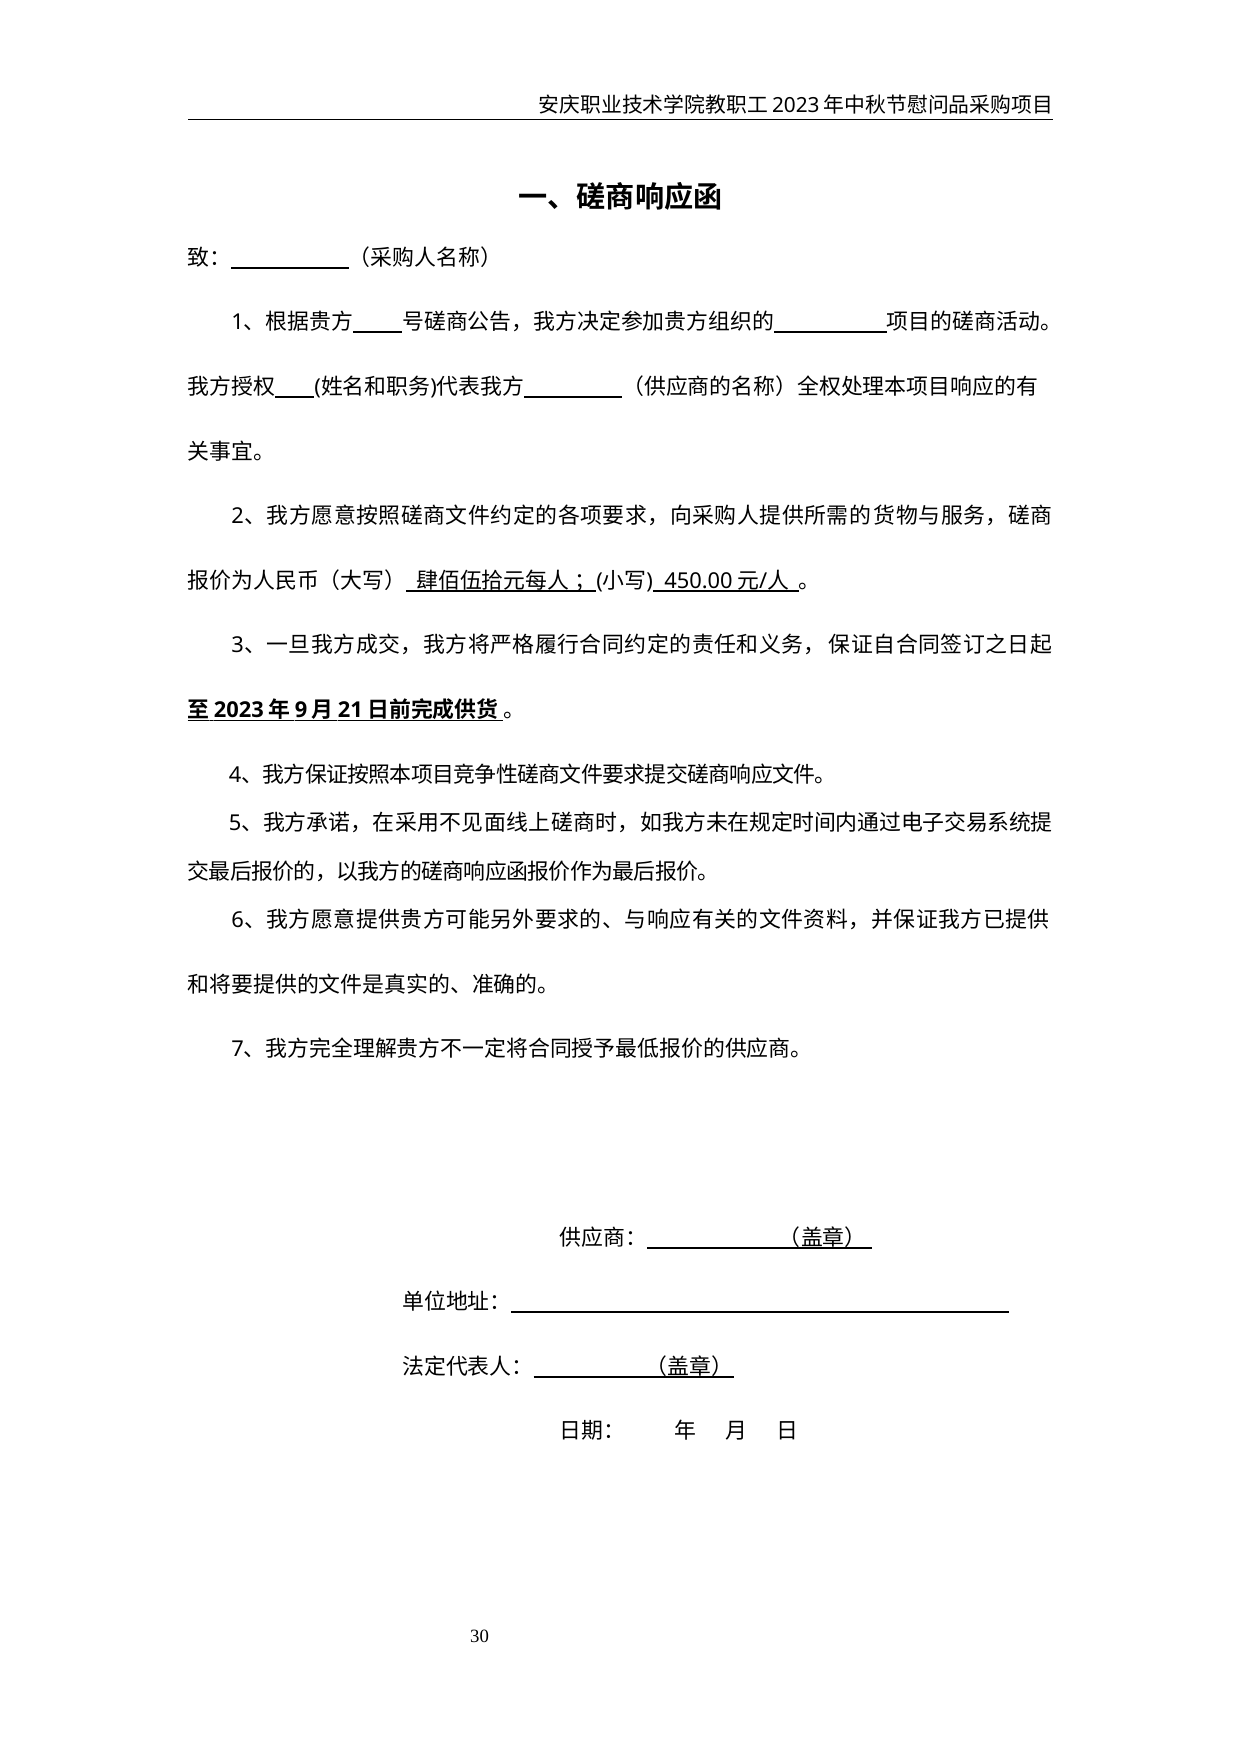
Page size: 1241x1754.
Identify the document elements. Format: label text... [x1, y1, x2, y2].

text 日期： 年 月 日 [187, 1412, 1053, 1445]
text 5、我方承诺，在采用不见面线上磋商时，如我方未在规定时间内通过电子交易系统提交最后报价的，以我方的磋商响应函报价作为最后报价。 [187, 805, 1053, 886]
text 供应商： （盖章） [187, 1220, 1015, 1252]
text 单位地址： [187, 1284, 1053, 1316]
text 7、我方完全理解贵方不一定将合同授予最低报价的供应商。 [187, 1031, 1053, 1063]
text 法定代表人： （盖章） [187, 1348, 1053, 1381]
text 1、根据贵方 号磋商公告，我方决定参加贵方组织的 项目的磋商活动。我方授权 (姓名和职务)代表我方 （供应商的名称）全权处理本项目响应的有关事宜。 [187, 304, 1053, 466]
subtitle 一、磋商响应函 [187, 162, 1053, 227]
text 3、一旦我方成交，我方将严格履行合同约定的责任和义务，保证自合同签订之日起至2023年9月21日前完成供货 。 [187, 627, 1053, 724]
text 2、我方愿意按照磋商文件约定的各项要求，向采购人提供所需的货物与服务，磋商报价为人民币（大写） 肆佰伍拾元每人 ；(小写) 450.00元/人 。 [187, 498, 1053, 595]
text 6、我方愿意提供贵方可能另外要求的、与响应有关的文件资料，并保证我方已提供和将要提供的文件是真实的、准确的。 [187, 902, 1053, 999]
text 4、我方保证按照本项目竞争性磋商文件要求提交磋商响应文件。 [187, 756, 1053, 789]
text 致： （采购人名称） [187, 239, 1053, 272]
